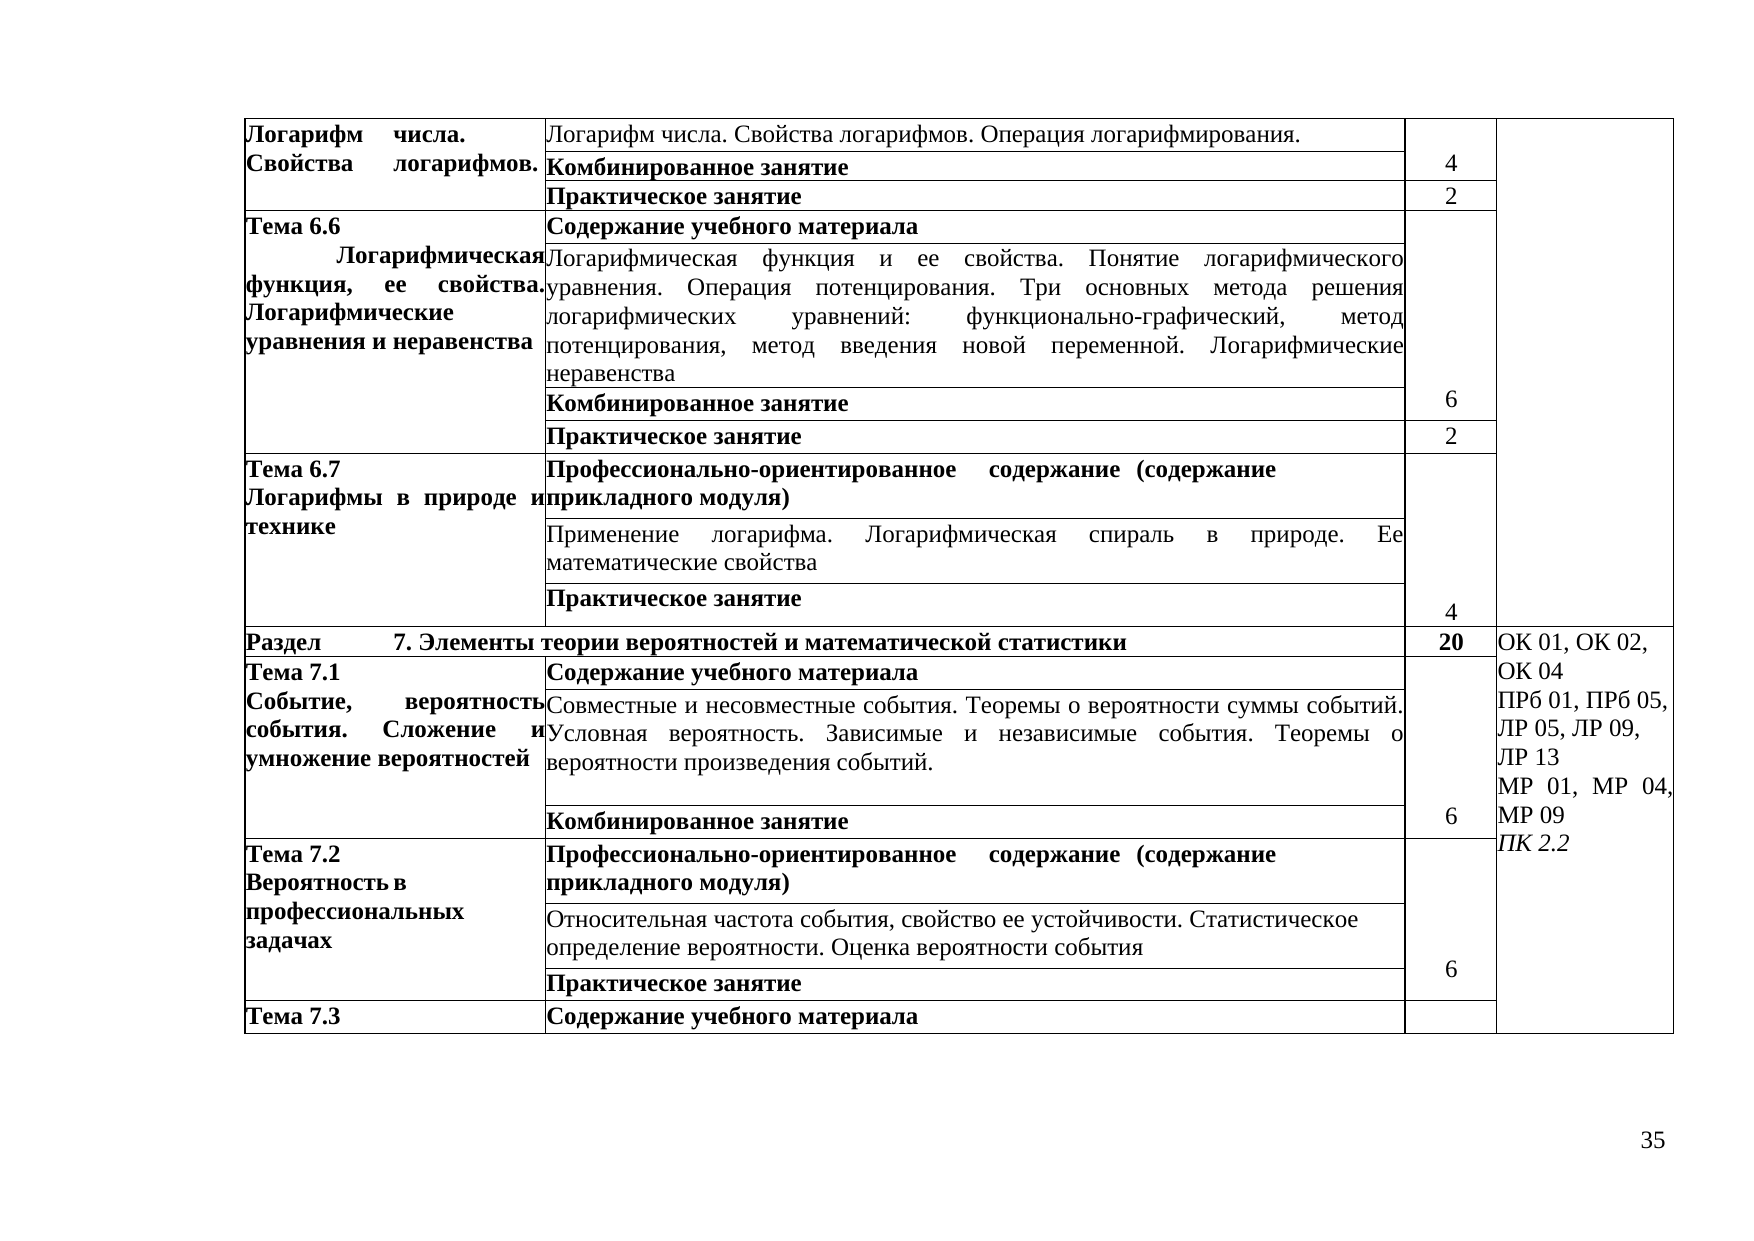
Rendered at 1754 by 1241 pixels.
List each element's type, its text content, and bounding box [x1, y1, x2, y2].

table_cell Профессионально-ориентированное содержание (содержание прикладного модуля) [546, 454, 1404, 518]
table_cell 2 [1406, 181, 1496, 210]
table_cell 6 [1406, 211, 1496, 420]
table_cell Тема 6.7 Логарифмы в природе и технике [246, 454, 545, 626]
table_cell 2 [1406, 1001, 1496, 1032]
table_cell 2 [1406, 421, 1496, 453]
table_cell 6 [1406, 657, 1496, 838]
table_cell Тема 7.2 Вероятность в профессиональных задачах [246, 839, 545, 1000]
table_cell ОК 01, ОК 02, ОК 04 ПРб 01, ПРб 05, ЛР 05, ЛР 09, ЛР 13 МР 01, МР 04, МР 09 ПК 2.2 [1497, 627, 1673, 1032]
table_cell Практическое занятие [546, 421, 1404, 453]
table_cell Относительная частота события, свойство ее устойчивости. Статистическое определение вероятности. Оценка вероятности события [546, 904, 1404, 967]
table_cell Логарифм числа. Свойства логарифмов. Операция логарифмирования. [546, 119, 1404, 151]
table_cell Содержание учебного материала [546, 657, 1404, 689]
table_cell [246, 1001, 545, 1032]
table_cell 4 [1406, 119, 1496, 180]
table_cell Раздел 7. Элементы теории вероятностей и математической статистики [246, 627, 1404, 656]
table_cell Применение логарифма. Логарифмическая спираль в природе. Ее математические свойства [546, 519, 1404, 582]
table_cell Практическое занятие [546, 969, 1404, 1000]
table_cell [246, 119, 545, 210]
table_cell Комбинированное занятие [546, 806, 1404, 838]
table_cell 20 [1406, 627, 1496, 656]
table_cell Комбинированное занятие [546, 388, 1404, 420]
table_cell Логарифмическая функция и ее свойства. Понятие логарифмического уравнения. Операция потенцирования. Три основных метода решения логарифмических уравнений: функционально-графический, метод потенцирования, метод введения новой переменной. Логарифмические неравенства [546, 244, 1404, 387]
table_cell Содержание учебного материала [546, 211, 1404, 242]
table_cell 6 [1406, 839, 1496, 1000]
table_cell 4 [1406, 454, 1496, 626]
table_cell Профессионально-ориентированное содержание (содержание прикладного модуля) [546, 839, 1404, 903]
table_cell Содержание учебного материала [546, 1001, 1404, 1032]
table_cell Практическое занятие [546, 181, 1404, 210]
table_cell Практическое занятие [546, 584, 1404, 626]
table_cell Тема 7.1 Событие, вероятность события. Сложение и умножение вероятностей [246, 657, 545, 838]
table_cell Совместные и несовместные события. Теоремы о вероятности суммы событий. Условная вероятность. Зависимые и независимые события. Теоремы о вероятности произведения событий. [546, 690, 1404, 805]
table_cell Тема 6.6 Логарифмическая функция, ее свойства. Логарифмические уравнения и неравенства [246, 211, 545, 453]
table_cell Комбинированное занятие [546, 152, 1404, 180]
